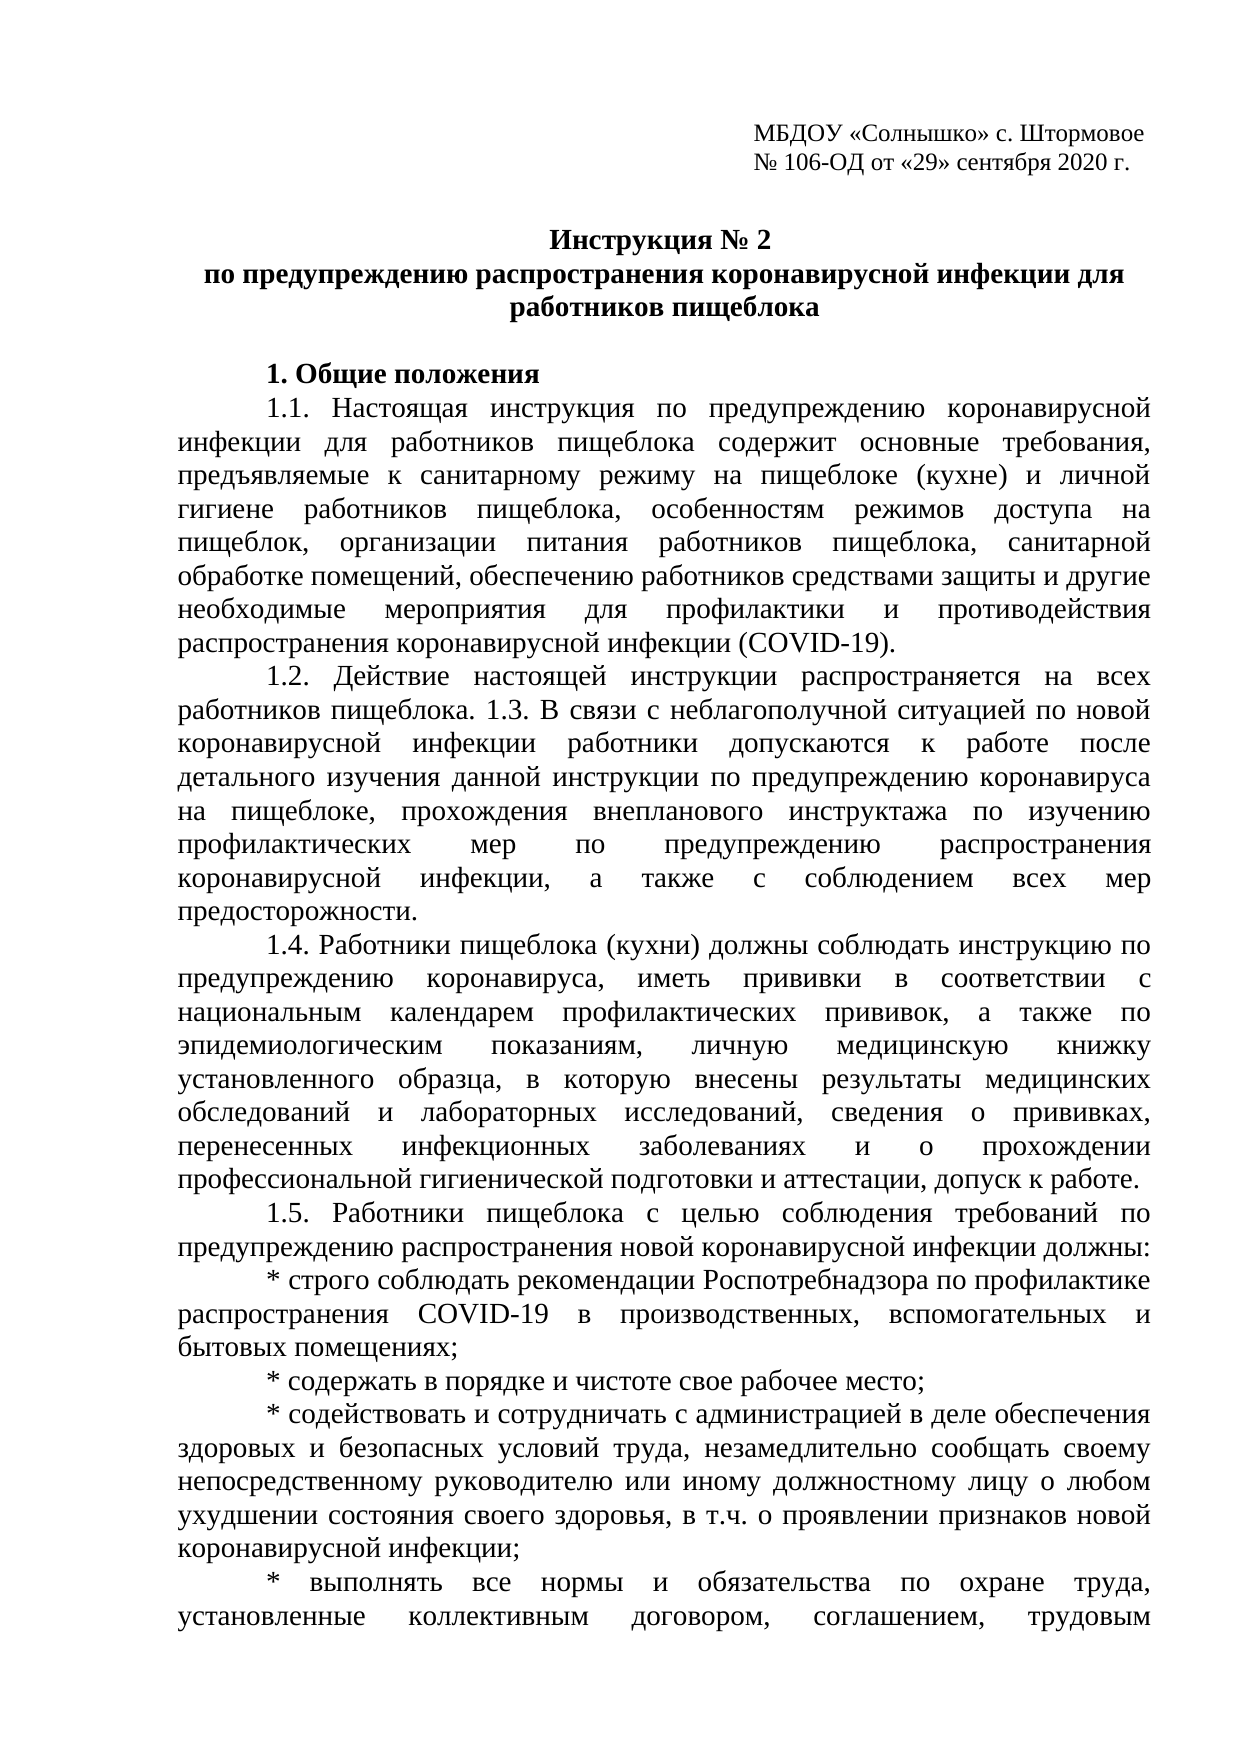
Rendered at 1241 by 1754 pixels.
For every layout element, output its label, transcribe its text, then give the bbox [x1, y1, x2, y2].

text № 106-ОД от «29» сентября 2020 г. [753, 147, 1152, 176]
text Инструкция № 2 [177, 222, 1152, 256]
text МБДОУ «Солнышко» с. Штормовое [753, 118, 1152, 147]
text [177, 1564, 1152, 1631]
text 1.1. Настоящая инструкция по предупреждению коронавирусной инфекции для работников пищеблока содержит основные требования, предъявляемые к санитарному режиму на пищеблоке (кухне) и личной гигиене работников пищеблока, особенностям режимов доступа на пищеблок, организации питания работников пищеблока, санитарной обработке помещений, обеспечению работников средствами защиты и другие необходимые мероприятия для профилактики и противодействия распространения коронавирусной инфекции (COVID-19). [177, 390, 1152, 658]
text по предупреждению распространения коронавирусной инфекции для работников пищеблока [177, 256, 1152, 323]
text * содействовать и сотрудничать с администрацией в деле обеспечения здоровых и безопасных условий труда, незамедлительно сообщать своему непосредственному руководителю или иному должностному лицу о любом ухудшении состояния своего здоровья, в т.ч. о проявлении признаков новой коронавирусной инфекции; [177, 1396, 1152, 1564]
text * содержать в порядке и чистоте свое рабочее место; [177, 1363, 1152, 1396]
text 1.4. Работники пищеблока (кухни) должны соблюдать инструкцию по предупреждению коронавируса, иметь прививки в соответствии с национальным календарем профилактических прививок, а также по эпидемиологическим показаниям, личную медицинскую книжку установленного образца, в которую внесены результаты медицинских обследований и лабораторных исследований, сведения о прививках, перенесенных инфекционных заболеваниях и о прохождении профессиональной гигиенической подготовки и аттестации, допуск к работе. [177, 927, 1152, 1195]
text * строго соблюдать рекомендации Роспотребнадзора по профилактике распространения COVID-19 в производственных, вспомогательных и бытовых помещениях; [177, 1262, 1152, 1363]
text 1. Общие положения [177, 357, 1152, 390]
text 1.2. Действие настоящей инструкции распространяется на всех работников пищеблока. 1.3. В связи с неблагополучной ситуацией по новой коронавирусной инфекции работники допускаются к работе после детального изучения данной инструкции по предупреждению коронавируса на пищеблоке, прохождения внепланового инструктажа по изучению профилактических мер по предупреждению распространения коронавирусной инфекции, а также с соблюдением всех мер предосторожности. [177, 658, 1152, 927]
text 1.5. Работники пищеблока с целью соблюдения требований по предупреждению распространения новой коронавирусной инфекции должны: [177, 1195, 1152, 1262]
